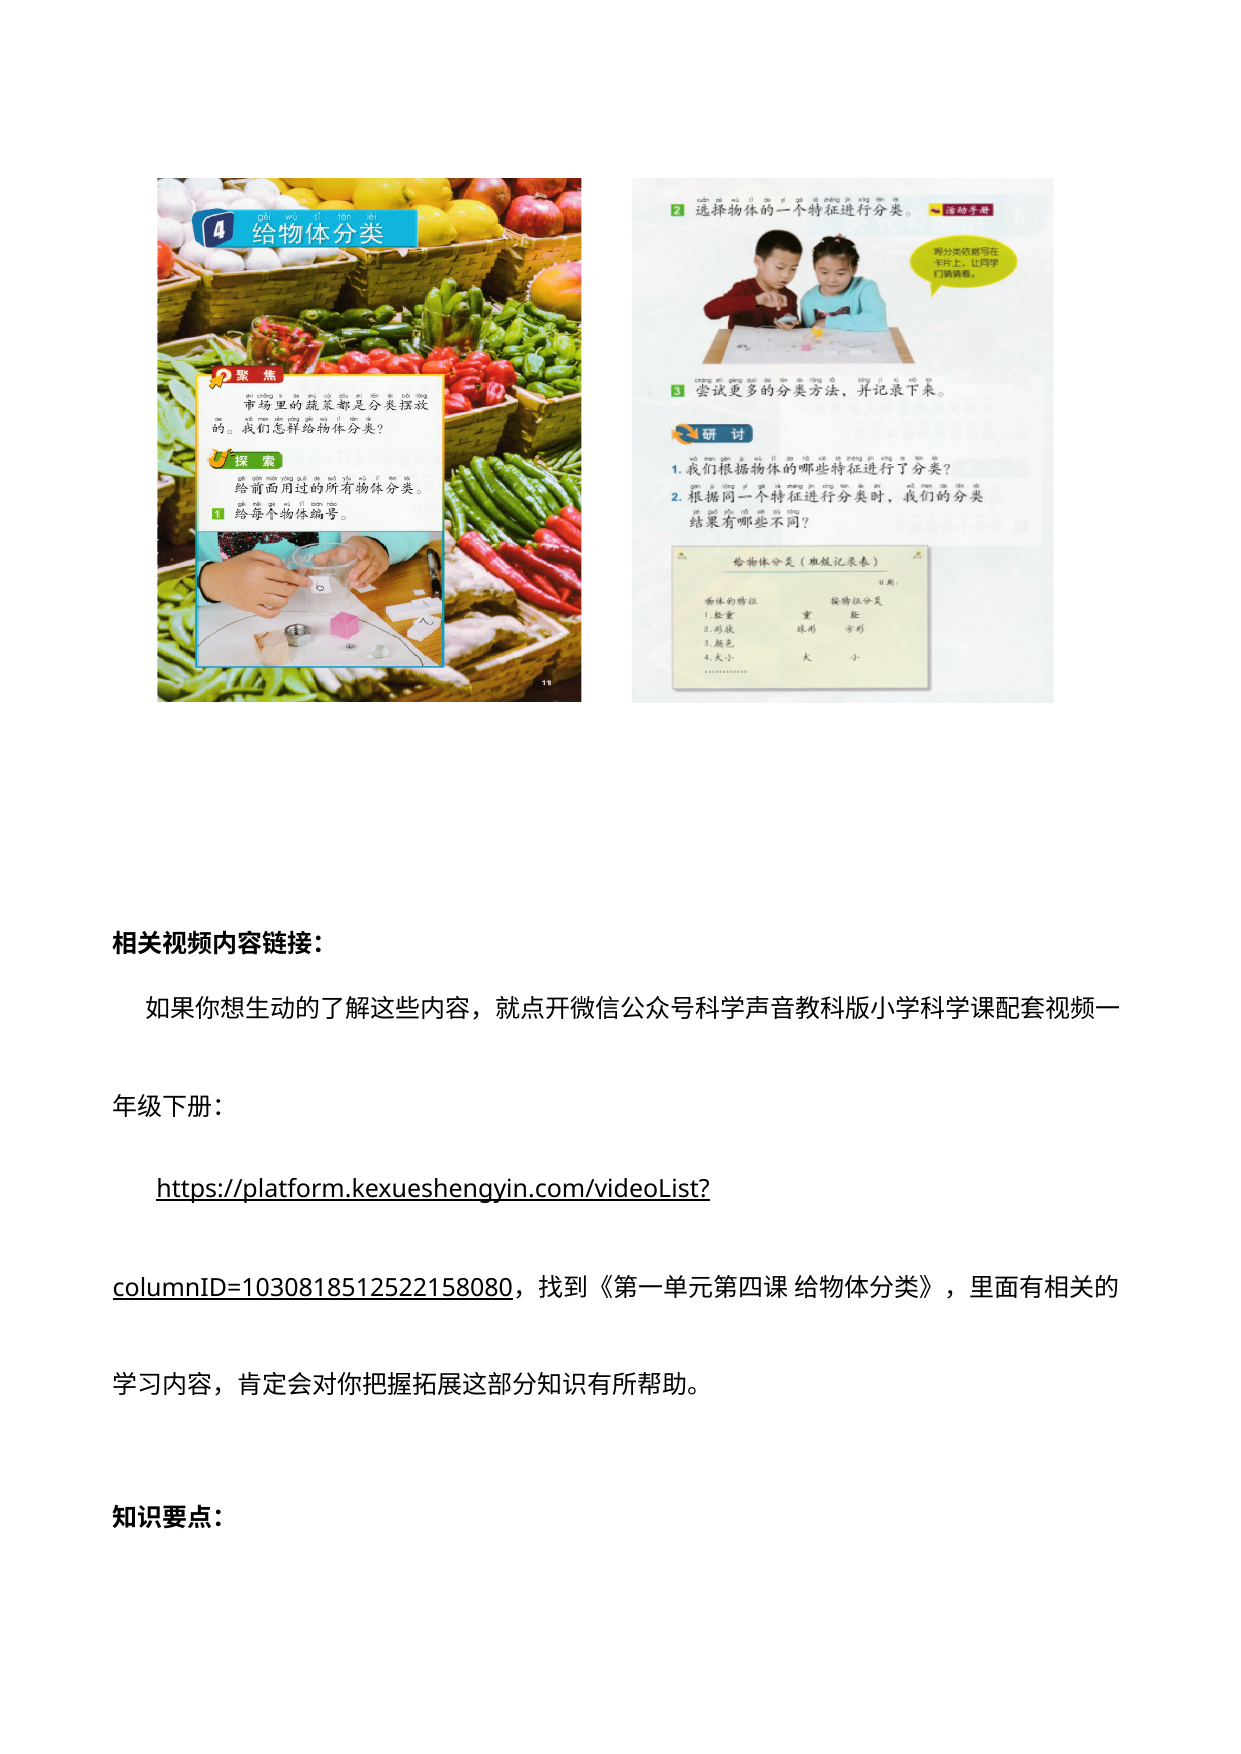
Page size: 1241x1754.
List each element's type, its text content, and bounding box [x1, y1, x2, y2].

picture [157, 178, 582, 701]
text 如果你想生动的了解这些内容，就点开微信公众号科学声音教科版小学科学课配套视频一年级下册： [112, 974, 1128, 1137]
text https://platform.kexueshengyin.com/videoList?columnID=1030818512522158080，找到《第一单元第四课 给物体分类》，里面有相关的学习内容，肯定会对你把握拓展这部分知识有所帮助。 [112, 1155, 1128, 1415]
text 相关视频内容链接： [112, 909, 1128, 974]
text 知识要点： [112, 1483, 1128, 1548]
picture [631, 178, 1054, 701]
